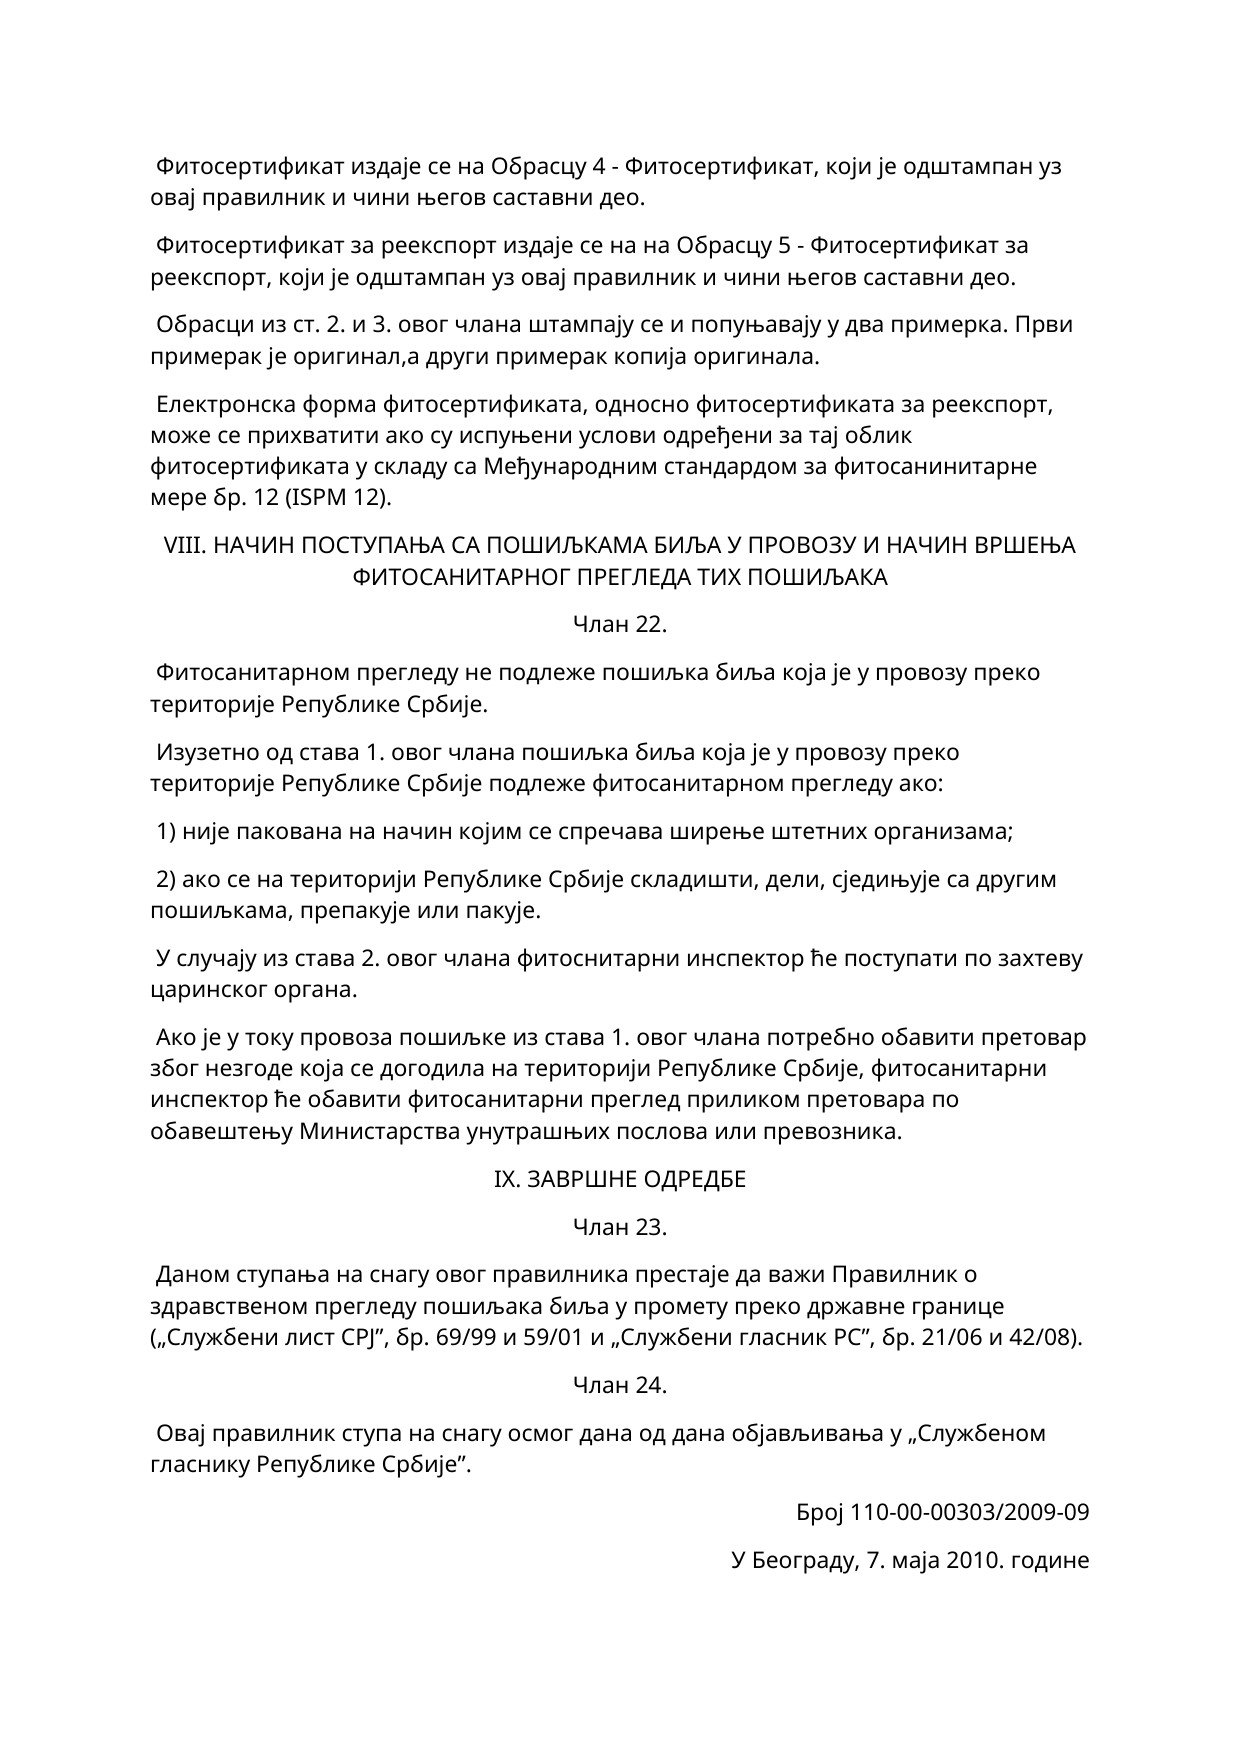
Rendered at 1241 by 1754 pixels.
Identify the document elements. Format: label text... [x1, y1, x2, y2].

text Електронска форма фитосертификата, односно фитосертификата за реекспорт, може се прихватити ако су испуњени услови одређени за тај облик фитосертификата у складу са Међународним стандардом за фитосанинитарне мере бр. 12 (ISPМ 12). [150, 387, 1090, 512]
text VIII. НАЧИН ПОСТУПАЊА СА ПОШИЉКАМА БИЉА У ПРОВОЗУ И НАЧИН ВРШЕЊА ФИТОСАНИТАРНОГ ПРЕГЛЕДА ТИХ ПОШИЉАКА [150, 529, 1090, 592]
text Овај правилник ступа на снагу осмог дана од дана објављивања у „Службеном гласнику Републике Србије”. [150, 1417, 1090, 1479]
text Члан 23. [150, 1210, 1090, 1242]
text Фитосертификат издаје се на Обрасцу 4 - Фитосертификат, који је одштампан уз овај правилник и чини његов саставни део. [150, 150, 1090, 212]
text У Београду, 7. маја 2010. године [150, 1544, 1090, 1575]
text Фитосанитарном прегледу не подлеже пошиљка биља која је у провозу преко територије Републике Србије. [150, 656, 1090, 719]
text У случају из става 2. овог члана фитоснитарни инспектор ће поступати по захтеву царинског органа. [150, 942, 1090, 1004]
text 2) ако се на територији Републике Србије складишти, дели, сједињује са другим пошиљкама, препакује или пакује. [150, 862, 1090, 925]
text Број 110-00-00303/2009-09 [150, 1496, 1090, 1527]
text Ако је у току провоза пошиљке из става 1. овог члана потребно обавити претовар због незгоде која се догодила на територији Републике Србије, фитосанитарни инспектор ће обавити фитосанитарни преглед приликом претовара по обавештењу Министарства унутрашњих послова или превозника. [150, 1021, 1090, 1146]
text Изузетно од става 1. овог члана пошиљка биља која је у провозу преко територије Републике Србије подлеже фитосанитарном прегледу ако: [150, 735, 1090, 798]
text Члан 24. [150, 1369, 1090, 1400]
text IX. ЗАВРШНЕ ОДРЕДБЕ [150, 1162, 1090, 1194]
text Обрасци из ст. 2. и 3. овог члана штампају се и попуњавају у два примерка. Први примерак је оригинал,а други примерак копија оригинала. [150, 308, 1090, 371]
text 1) није пакована на начин којим се спречава ширење штетних организама; [150, 814, 1090, 846]
text Даном ступања на снагу овог правилника престаје да важи Правилник о здравственом прегледу пошиљака биља у промету преко државне границе („Службени лист СРЈ”, бр. 69/99 и 59/01 и „Службени гласник РС”, бр. 21/06 и 42/08). [150, 1258, 1090, 1352]
text Члан 22. [150, 608, 1090, 639]
text Фитосертификат за реекспорт издаје се на на Обрасцу 5 - Фитосертификат за реекспорт, који је одштампан уз овај правилник и чини његов саставни део. [150, 229, 1090, 292]
